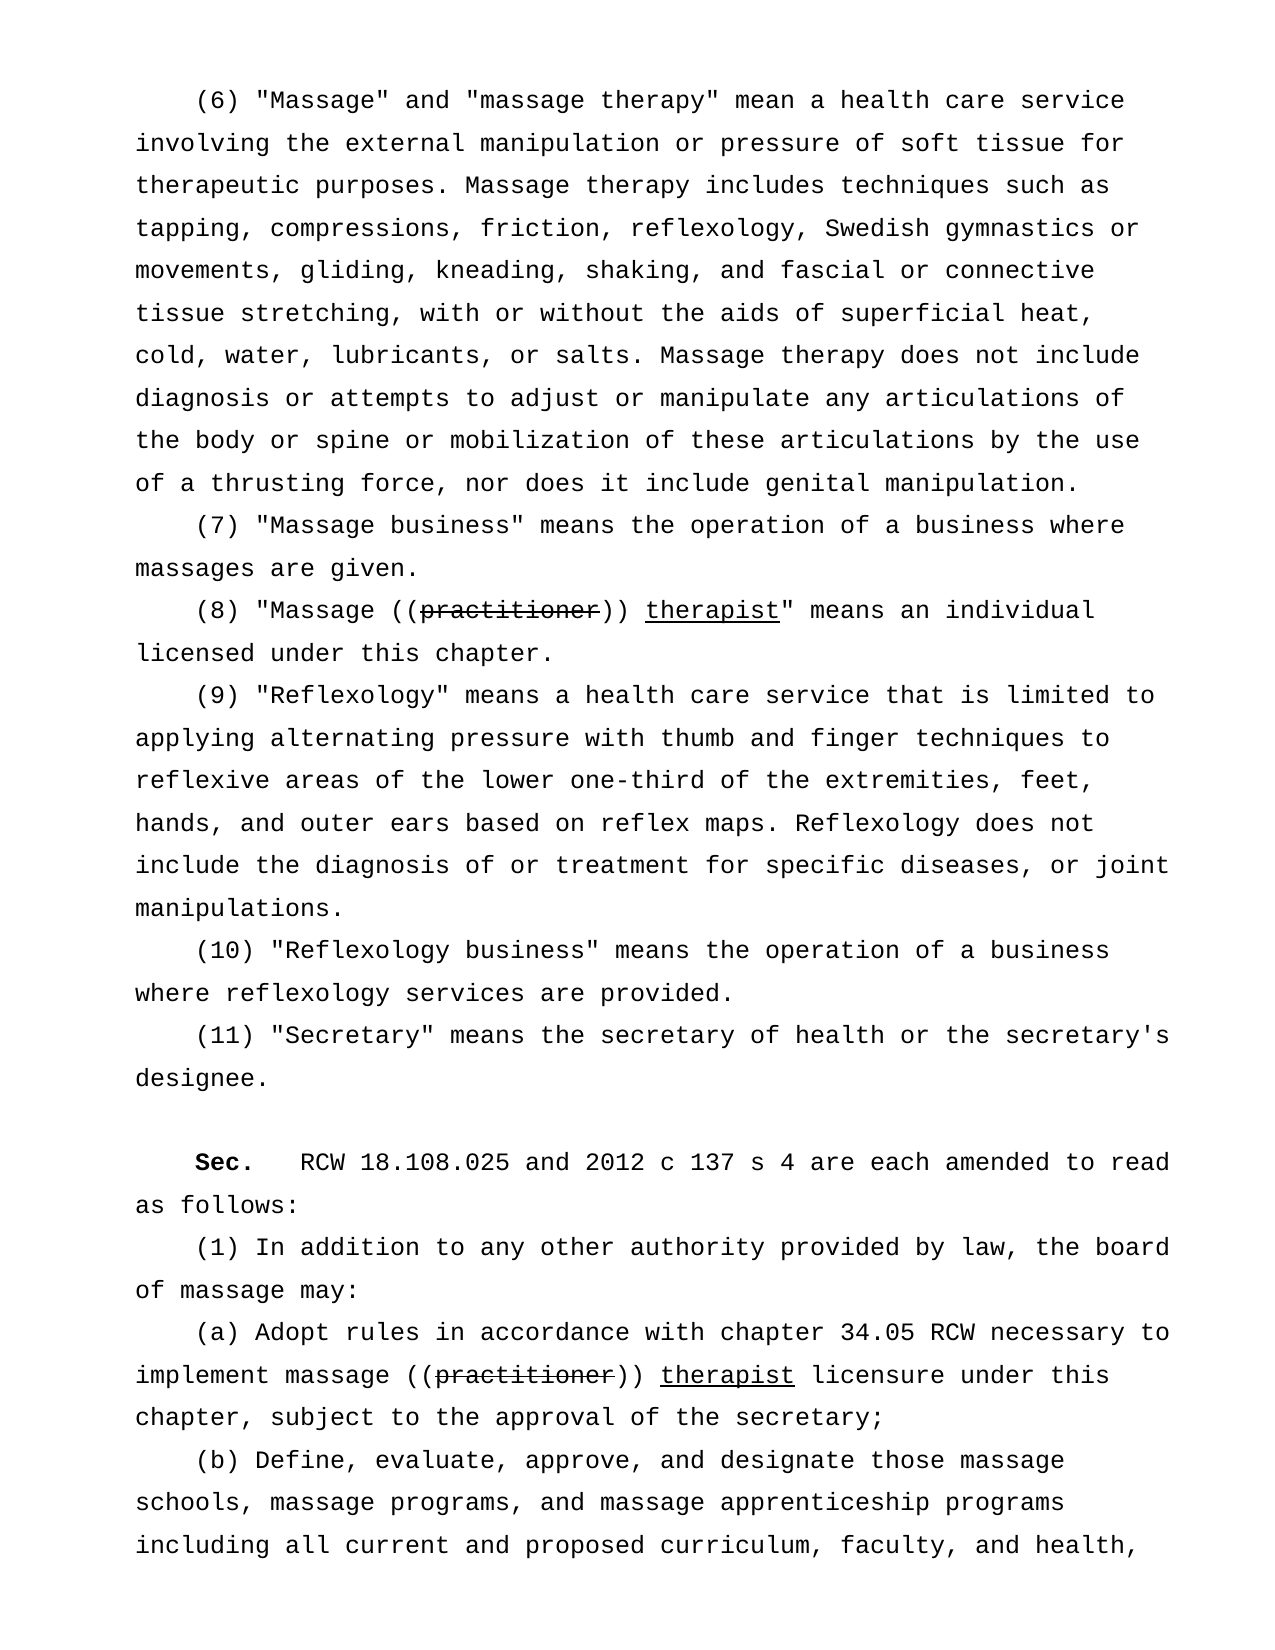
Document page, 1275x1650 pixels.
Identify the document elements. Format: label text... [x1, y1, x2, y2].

text (9) "Reflexology" means a health care service that is limited to applying alternating pressure with thumb and finger techniques to reflexive areas of the lower one-third of the extremities, feet, hands, and outer ears based on reflex maps. Reflexology does not include the diagnosis of or treatment for specific diseases, or joint manipulations. [135, 670, 1170, 925]
text (7) "Massage business" means the operation of a business where massages are given. [135, 500, 1170, 585]
text Sec. RCW 18.108.025 and 2012 c 137 s 4 are each amended to read as follows: [135, 1137, 1170, 1222]
text (6) "Massage" and "massage therapy" mean a health care service involving the external manipulation or pressure of soft tissue for therapeutic purposes. Massage therapy includes techniques such as tapping, compressions, friction, reflexology, Swedish gymnastics or movements, gliding, kneading, shaking, and fascial or connective tissue stretching, with or without the aids of superficial heat, cold, water, lubricants, or salts. Massage therapy does not include diagnosis or attempts to adjust or manipulate any articulations of the body or spine or mobilization of these articulations by the use of a thrusting force, nor does it include genital manipulation. [135, 75, 1170, 500]
text (8) "Massage ((practitioner)) therapist" means an individual licensed under this chapter. [135, 585, 1170, 670]
text (11) "Secretary" means the secretary of health or the secretary's designee. [135, 1010, 1170, 1095]
text (a) Adopt rules in accordance with chapter 34.05 RCW necessary to implement massage ((practitioner)) therapist licensure under this chapter, subject to the approval of the secretary; [135, 1307, 1170, 1434]
text (10) "Reflexology business" means the operation of a business where reflexology services are provided. [135, 925, 1170, 1010]
text (1) In addition to any other authority provided by law, the board of massage may: [135, 1222, 1170, 1307]
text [135, 1434, 1170, 1562]
